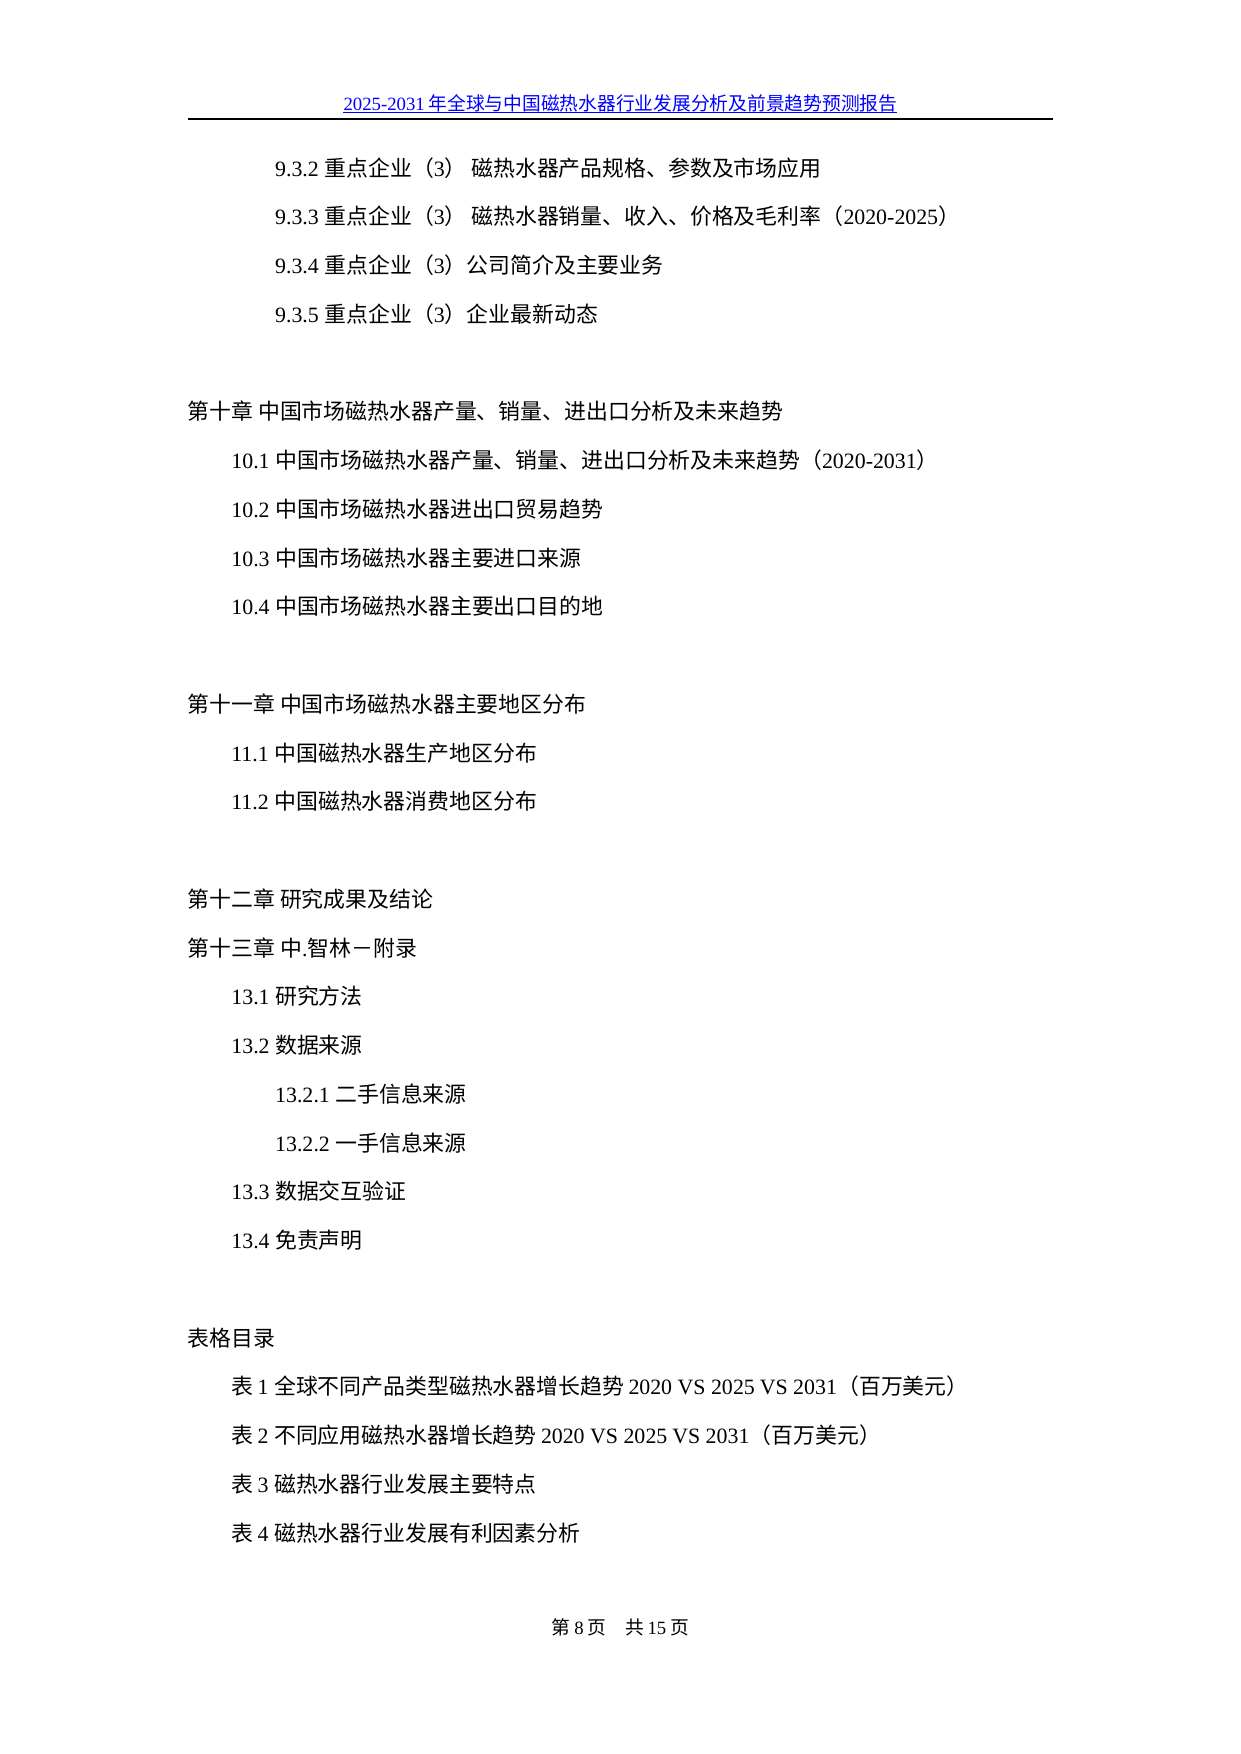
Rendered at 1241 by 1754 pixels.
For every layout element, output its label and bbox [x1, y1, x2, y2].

text [187, 150, 1053, 1548]
